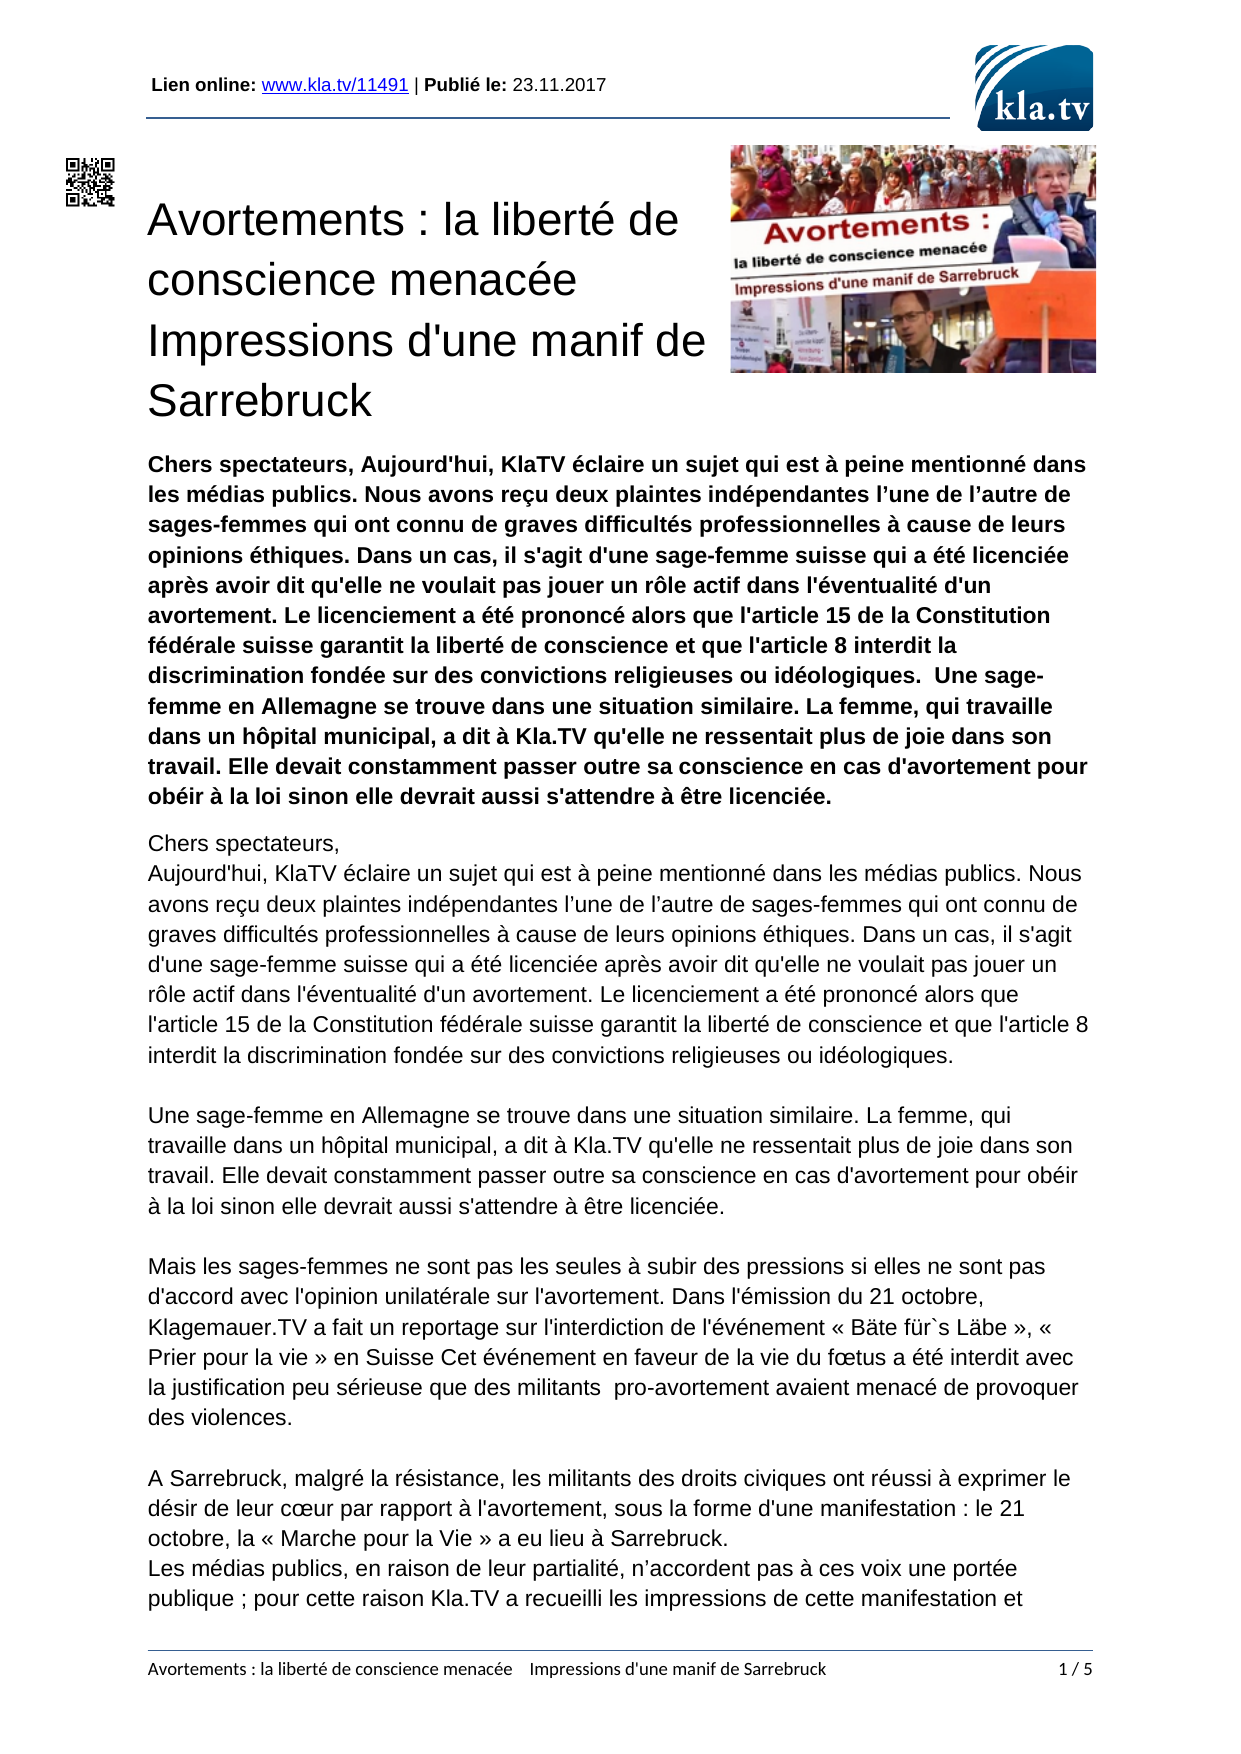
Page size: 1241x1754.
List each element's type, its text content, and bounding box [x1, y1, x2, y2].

text Avortements : la liberté de conscience menacée Impressions d'une manif de Sarrebruck [148, 192, 1093, 427]
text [148, 830, 1093, 1612]
text Chers spectateurs, Aujourd'hui, KlaTV éclaire un sujet qui est à peine mentionné dans les médias publics. Nous avons reçu deux plaintes indépendantes l’une de l’autre de sages-femmes qui ont connu de graves difficultés professionnelles à cause de leurs opinions éthiques. Dans un cas, il s'agit d'une sage-femme suisse qui a été licenciée après avoir dit qu'elle ne voulait pas jouer un rôle actif dans l'éventualité d'un avortement. Le licenciement a été prononcé alors que l'article 15 de la Constitution fédérale suisse garantit la liberté de conscience et que l'article 8 interdit la discrimination fondée sur des convictions religieuses ou idéologiques. Une sage-femme en Allemagne se trouve dans une situation similaire. La femme, qui travaille dans un hôpital municipal, a dit à Kla.TV qu'elle ne ressentait plus de joie dans son travail. Elle devait constamment passer outre sa conscience en cas d'avortement pour obéir à la loi sinon elle devrait aussi s'attendre à être licenciée. [148, 451, 1093, 810]
